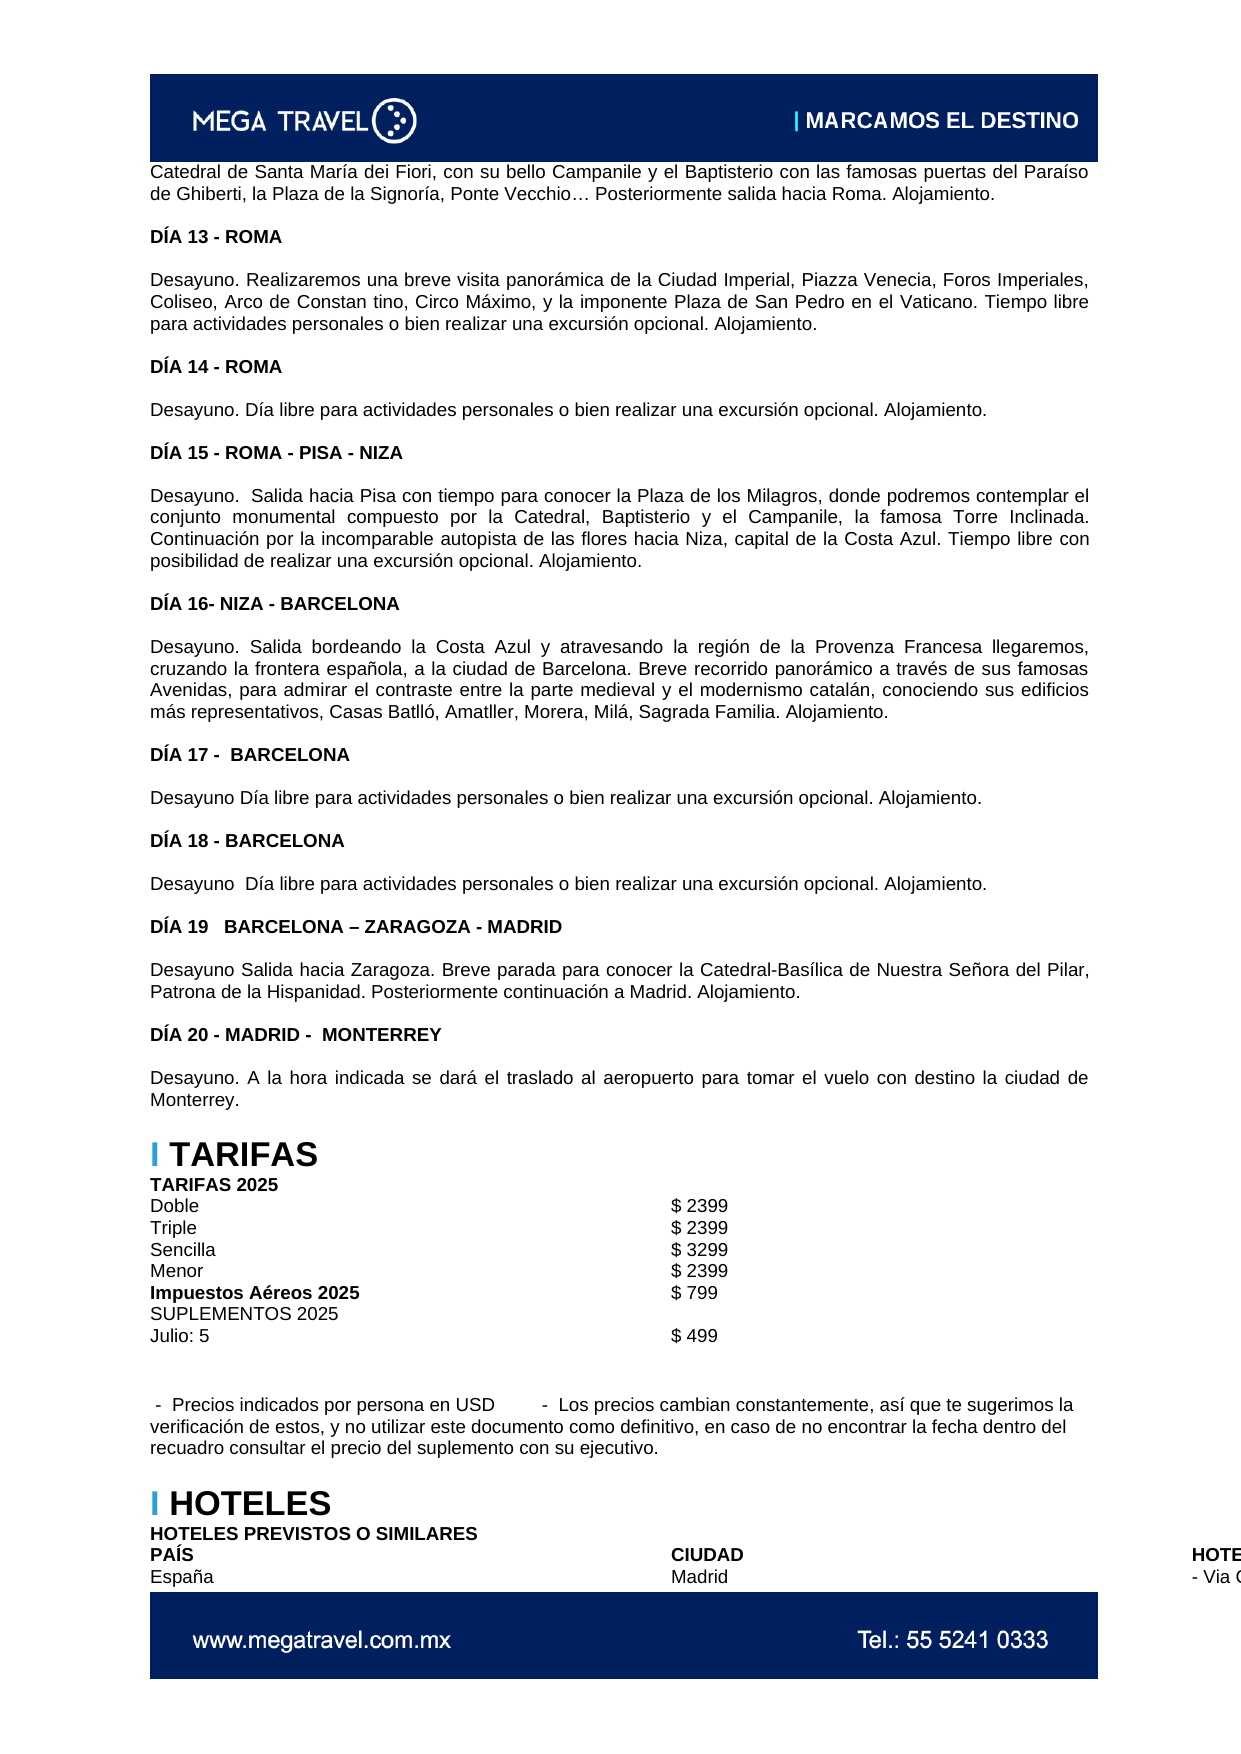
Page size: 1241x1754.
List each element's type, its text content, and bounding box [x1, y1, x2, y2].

table_cell HOTEL [1180, 1544, 1240, 1565]
text Desayuno. Salida bordeando la Costa Azul y atravesando la región de la Provenza Francesa llegaremos, cruzando la frontera española, a la ciudad de Barcelona. Breve recorrido panorámico a través de sus famosas Avenidas, para admirar el contraste entre la parte medieval y el modernismo catalán, conociendo sus edificios más representativos, Casas Batlló, Amatller, Morera, Milá, Sagrada Familia. Alojamiento. [150, 636, 1090, 722]
picture [150, 74, 1098, 162]
table_header SUPLEMENTOS 2025 [139, 1303, 1180, 1324]
text DÍA 14 - ROMA [150, 355, 1090, 377]
table_cell Triple [139, 1217, 659, 1238]
table_header $ 799 [660, 1281, 1180, 1303]
text DÍA 15 - ROMA - PISA - NIZA [150, 442, 1090, 463]
text DÍA 13 - ROMA [150, 226, 1090, 248]
text Desayuno Salida hacia Zaragoza. Breve parada para conocer la Catedral-Basílica de Nuestra Señora del Pilar, Patrona de la Hispanidad. Posteriormente continuación a Madrid. Alojamiento. [150, 959, 1090, 1002]
table_cell España [139, 1565, 659, 1587]
table_header Impuestos Aéreos 2025 [139, 1281, 659, 1303]
table_cell CIUDAD [660, 1544, 1180, 1565]
table_cell Sencilla [139, 1238, 659, 1260]
table_cell $ 2399 [660, 1260, 1180, 1281]
table_cell $ 3299 [660, 1238, 1180, 1260]
text DÍA 19 BARCELONA – ZARAGOZA - MADRID [150, 916, 1090, 938]
table_cell $ 499 [660, 1325, 1180, 1346]
table_header TARIFAS 2025 [139, 1174, 1180, 1195]
table_cell Doble [139, 1195, 659, 1217]
text DÍA 18 - BARCELONA [150, 830, 1090, 851]
text Desayuno Día libre para actividades personales o bien realizar una excursión opcional. Alojamiento. [150, 873, 1090, 894]
text DÍA 17 - BARCELONA [150, 743, 1090, 765]
picture [150, 1592, 1098, 1679]
text Desayuno Día libre para actividades personales o bien realizar una excursión opcional. Alojamiento. [150, 787, 1090, 808]
text Desayuno. Salida hacia Pisa con tiempo para conocer la Plaza de los Milagros, donde podremos contemplar el conjunto monumental compuesto por la Catedral, Baptisterio y el Campanile, la famosa Torre Inclinada. Continuación por la incomparable autopista de las flores hacia Niza, capital de la Costa Azul. Tiempo libre con posibilidad de realizar una excursión opcional. Alojamiento. [150, 485, 1090, 571]
table_cell Madrid [660, 1565, 1180, 1587]
text - Precios indicados por persona en USD - Los precios cambian constantemente, así que te sugerimos la verificación de estos, y no utilizar este documento como definitivo, en caso de no encontrar la fecha dentro del recuadro consultar el precio del suplemento con su ejecutivo. [150, 1394, 1090, 1459]
text Desayuno. Realizaremos una breve visita panorámica de la Ciudad Imperial, Piazza Venecia, Foros Imperiales, Coliseo, Arco de Constan tino, Circo Máximo, y la imponente Plaza de San Pedro en el Vaticano. Tiempo libre para actividades personales o bien realizar una excursión opcional. Alojamiento. [150, 269, 1090, 334]
text Desayuno. A la hora indicada se dará el traslado al aeropuerto para tomar el vuelo con destino la ciudad de Monterrey. [150, 1067, 1090, 1110]
table_cell Julio: 5 [139, 1325, 659, 1346]
table_cell $ 2399 [660, 1195, 1180, 1217]
text Desayuno. Día libre para actividades personales o bien realizar una excursión opcional. Alojamiento. [150, 398, 1090, 420]
text DÍA 20 - MADRID - MONTERREY [150, 1024, 1090, 1045]
text DÍA 16- NIZA - BARCELONA [150, 593, 1090, 614]
table_cell Menor [139, 1260, 659, 1281]
table_cell PAÍS [139, 1544, 659, 1565]
table_header HOTELES PREVISTOS O SIMILARES [139, 1522, 1240, 1544]
table_cell $ 2399 [660, 1217, 1180, 1238]
